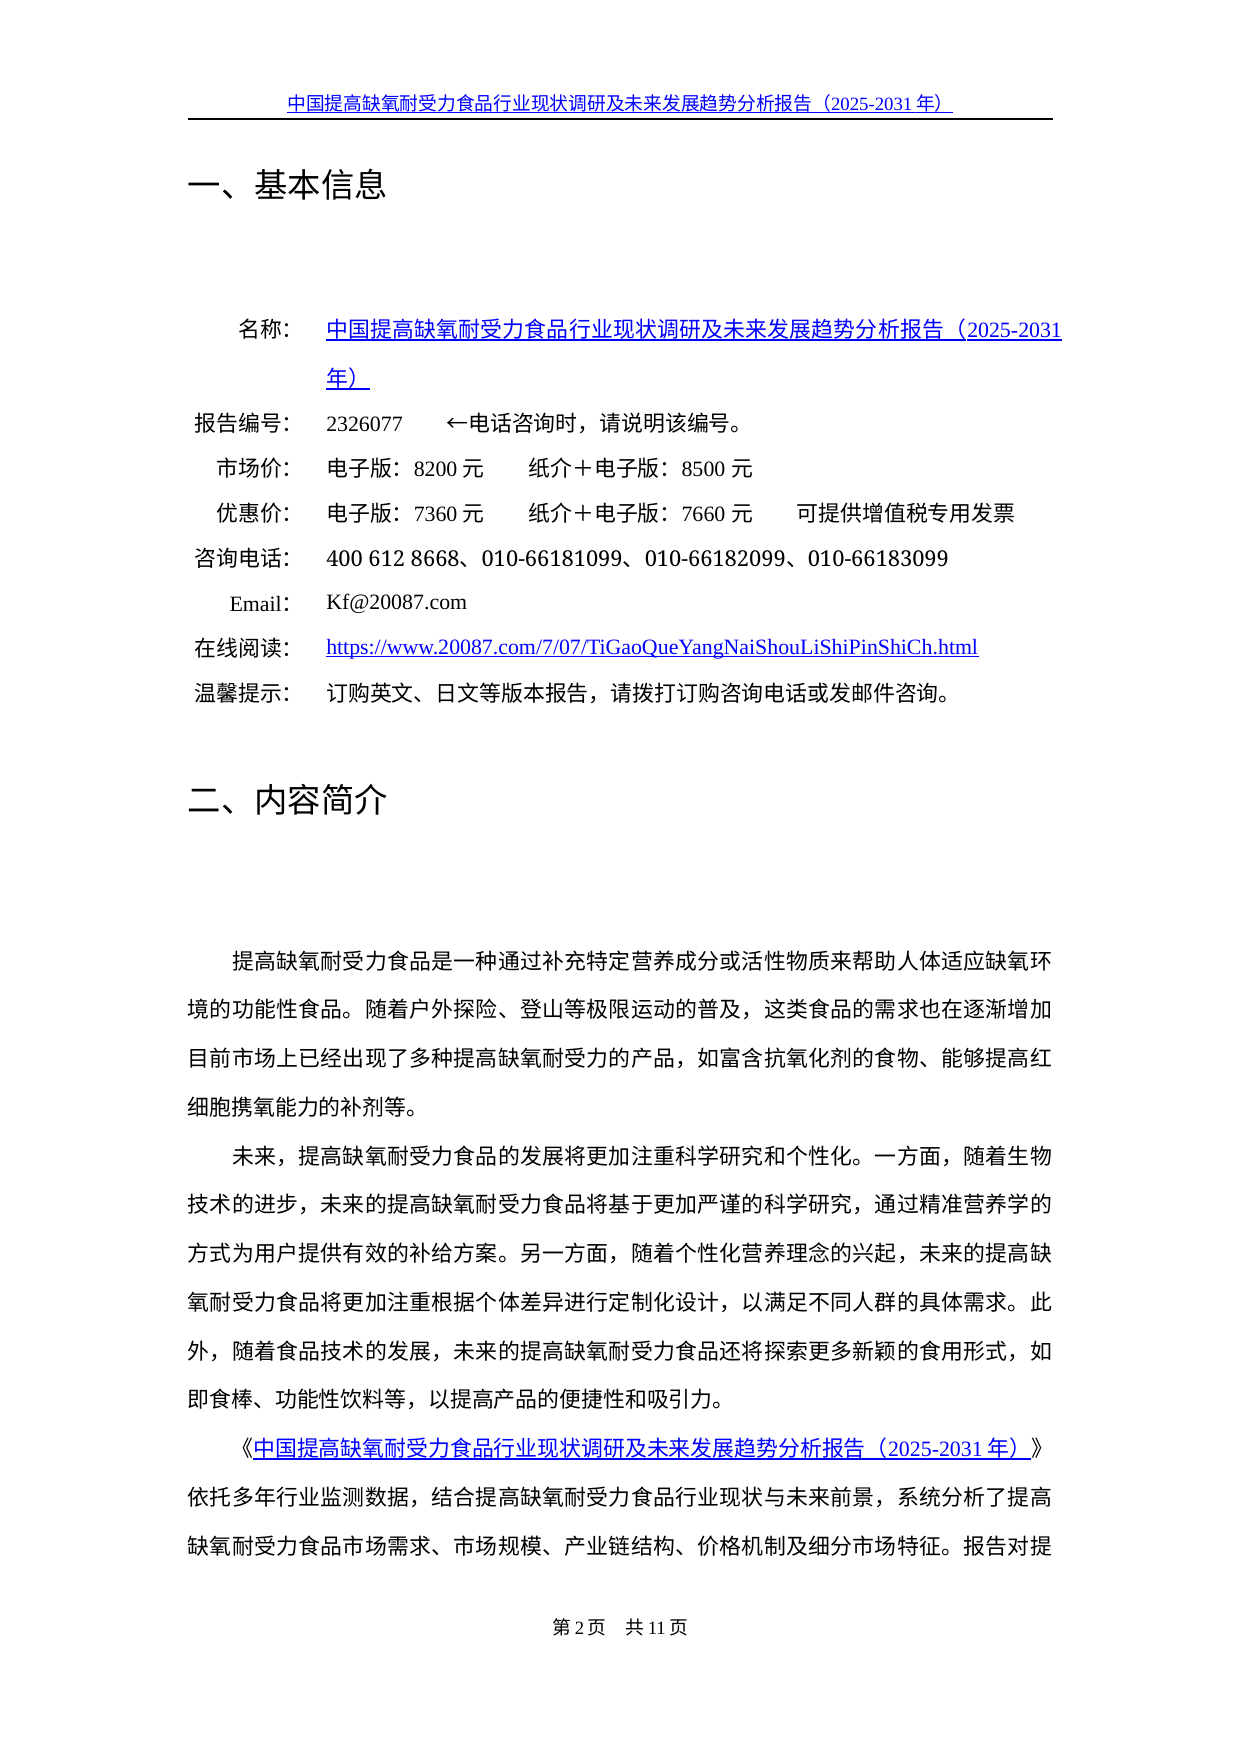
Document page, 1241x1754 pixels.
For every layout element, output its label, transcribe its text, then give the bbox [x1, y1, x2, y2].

table_cell 优惠价： [167, 495, 315, 540]
table_header 名称： [167, 312, 315, 405]
table_header 中国提高缺氧耐受力食品行业现状调研及未来发展趋势分析报告（2025-2031年） [315, 312, 1073, 405]
title 一、基本信息 [187, 150, 1053, 215]
table_cell 报告编号： [167, 405, 315, 450]
table_cell 温馨提示： [167, 675, 315, 720]
table_cell [315, 630, 1073, 675]
title 二、内容简介 [187, 766, 1053, 831]
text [187, 943, 1053, 1561]
table_cell Email： [167, 585, 315, 630]
table_cell 在线阅读： [167, 630, 315, 675]
table_cell 订购英文、日文等版本报告，请拨打订购咨询电话或发邮件咨询。 [315, 675, 1073, 720]
table_cell 400 612 8668、010-66181099、010-66182099、010-66183099 [315, 540, 1073, 585]
table_cell 咨询电话： [167, 540, 315, 585]
table_cell Kf@20087.com [315, 585, 1073, 630]
table_cell 电子版：7360 元 纸介＋电子版：7660 元 可提供增值税专用发票 [315, 495, 1073, 540]
table_cell 市场价： [167, 450, 315, 495]
table_cell 2326077 ←电话咨询时，请说明该编号。 [315, 405, 1073, 450]
table_cell 电子版：8200 元 纸介＋电子版：8500 元 [315, 450, 1073, 495]
